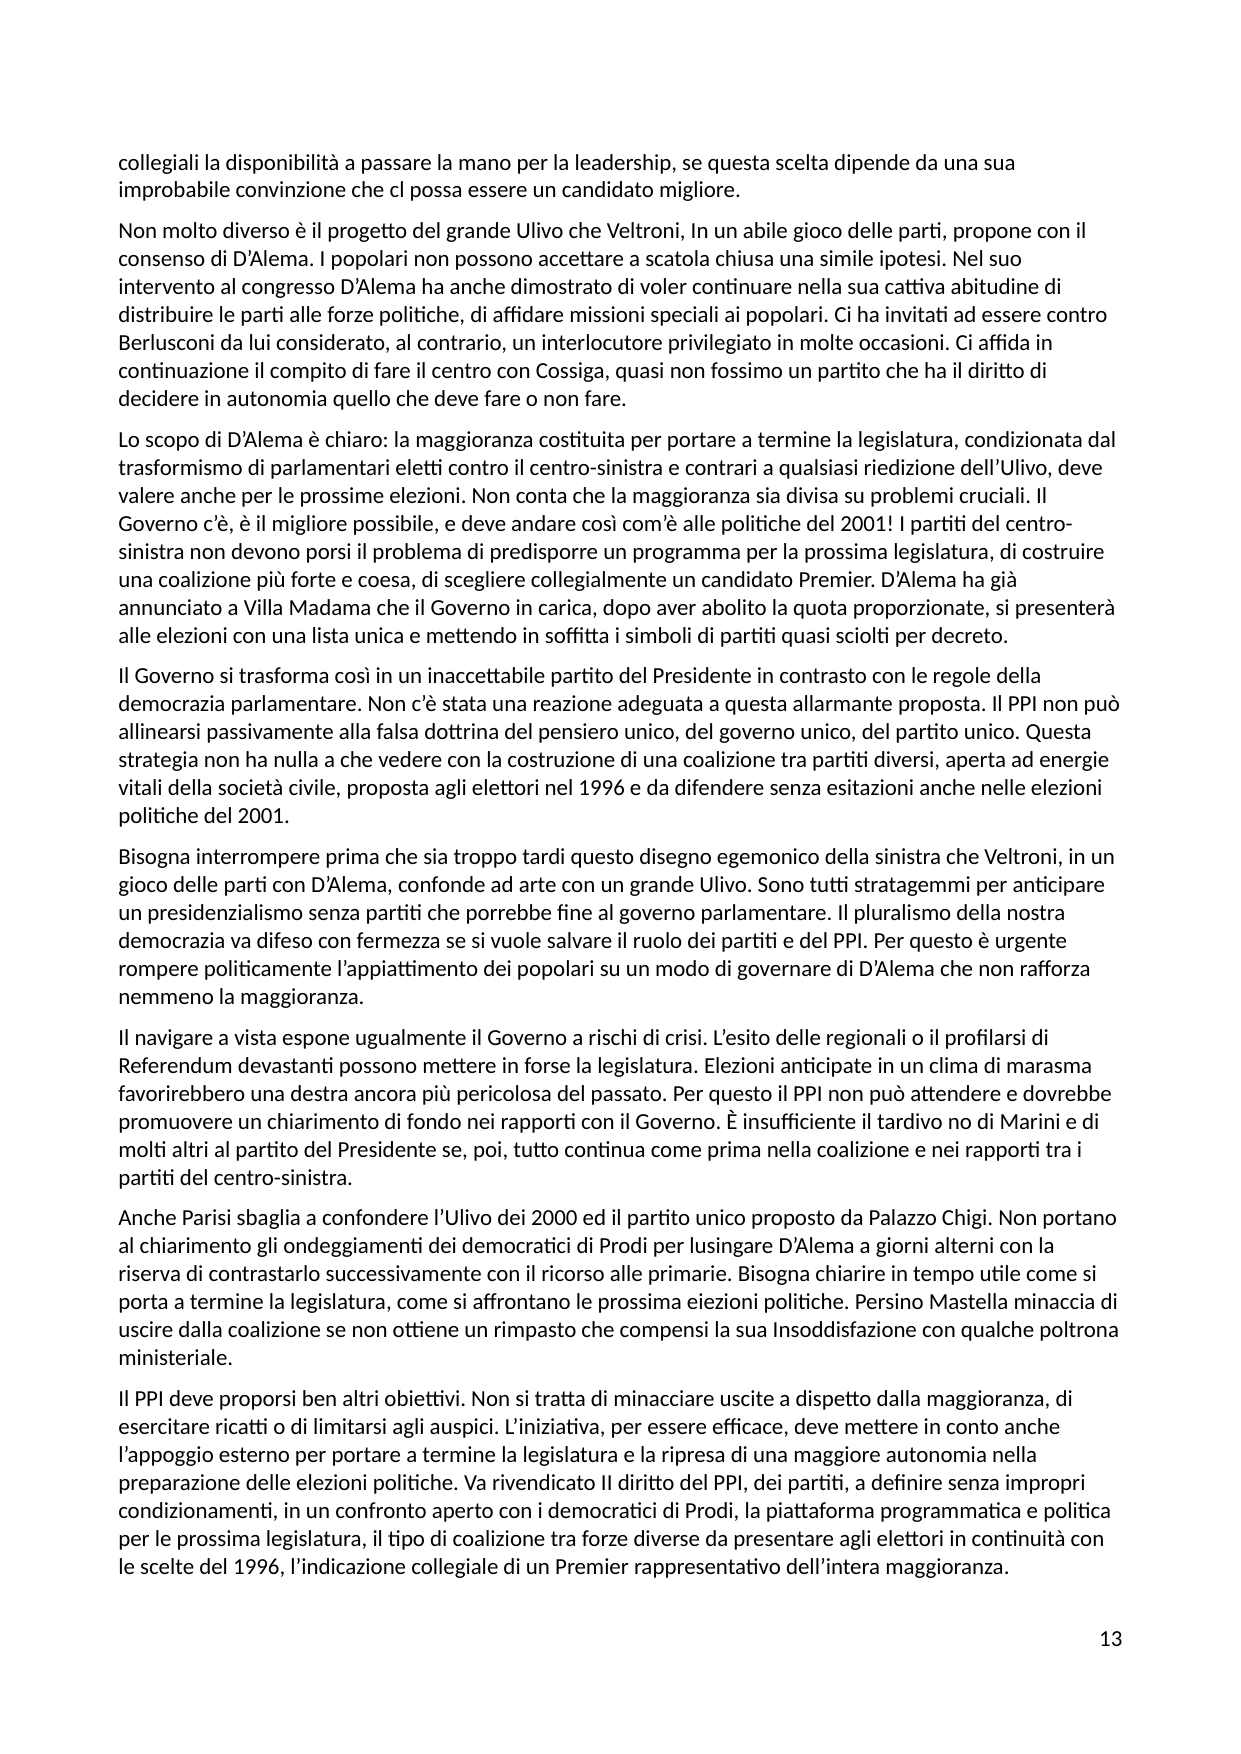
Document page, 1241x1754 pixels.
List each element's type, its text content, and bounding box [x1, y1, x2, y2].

text Il PPI deve proporsi ben altri obiettivi. Non si tratta di minacciare uscite a dispetto dalla maggioranza, di esercitare ricatti o di limitarsi agli auspici. L’iniziativa, per essere efficace, deve mettere in conto anche l’appoggio esterno per portare a termine la legislatura e la ripresa di una maggiore autonomia nella preparazione delle elezioni politiche. Va rivendicato II diritto del PPI, dei partiti, a definire senza impropri condizionamenti, in un confronto aperto con i democratici di Prodi, la piattaforma programmatica e politica per le prossima legislatura, il tipo di coalizione tra forze diverse da presentare agli elettori in continuità con le scelte del 1996, l’indicazione collegiale di un Premier rappresentativo dell’intera maggioranza. [118, 1384, 1122, 1580]
text Non molto diverso è il progetto del grande Ulivo che Veltroni, In un abile gioco delle parti, propone con il consenso di D’Alema. I popolari non possono accettare a scatola chiusa una simile ipotesi. Nel suo intervento al congresso D’Alema ha anche dimostrato di voler continuare nella sua cattiva abitudine di distribuire le parti alle forze politiche, di affidare missioni speciali ai popolari. Ci ha invitati ad essere contro Berlusconi da lui considerato, al contrario, un interlocutore privilegiato in molte occasioni. Ci affida in continuazione il compito di fare il centro con Cossiga, quasi non fossimo un partito che ha il diritto di decidere in autonomia quello che deve fare o non fare. [118, 216, 1122, 412]
text Il Governo si trasforma così in un inaccettabile partito del Presidente in contrasto con le regole della democrazia parlamentare. Non c’è stata una reazione adeguata a questa allarmante proposta. Il PPI non può allinearsi passivamente alla falsa dottrina del pensiero unico, del governo unico, del partito unico. Questa strategia non ha nulla a che vedere con la costruzione di una coalizione tra partiti diversi, aperta ad energie vitali della società civile, proposta agli elettori nel 1996 e da difendere senza esitazioni anche nelle elezioni politiche del 2001. [118, 661, 1122, 829]
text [118, 148, 1122, 204]
text Lo scopo di D’Alema è chiaro: la maggioranza costituita per portare a termine la legislatura, condizionata dal trasformismo di parlamentari eletti contro il centro-sinistra e contrari a qualsiasi riedizione dell’Ulivo, deve valere anche per le prossime elezioni. Non conta che la maggioranza sia divisa su problemi cruciali. Il Governo c’è, è il migliore possibile, e deve andare così com’è alle politiche del 2001! I partiti del centro- sinistra non devono porsi il problema di predisporre un programma per la prossima legislatura, di costruire una coalizione più forte e coesa, di scegliere collegialmente un candidato Premier. D’Alema ha già annunciato a Villa Madama che il Governo in carica, dopo aver abolito la quota proporzionate, si presenterà alle elezioni con una lista unica e mettendo in soffitta i simboli di partiti quasi sciolti per decreto. [118, 425, 1122, 649]
text Anche Parisi sbaglia a confondere l’Ulivo dei 2000 ed il partito unico proposto da Palazzo Chigi. Non portano al chiarimento gli ondeggiamenti dei democratici di Prodi per lusingare D’Alema a giorni alterni con la riserva di contrastarlo successivamente con il ricorso alle primarie. Bisogna chiarire in tempo utile come si porta a termine la legislatura, come si affrontano le prossima eiezioni politiche. Persino Mastella minaccia di uscire dalla coalizione se non ottiene un rimpasto che compensi la sua Insoddisfazione con qualche poltrona ministeriale. [118, 1203, 1122, 1371]
text Bisogna interrompere prima che sia troppo tardi questo disegno egemonico della sinistra che Veltroni, in un gioco delle parti con D’Alema, confonde ad arte con un grande Ulivo. Sono tutti stratagemmi per anticipare un presidenzialismo senza partiti che porrebbe fine al governo parlamentare. Il pluralismo della nostra democrazia va difeso con fermezza se si vuole salvare il ruolo dei partiti e del PPI. Per questo è urgente rompere politicamente l’appiattimento dei popolari su un modo di governare di D’Alema che non rafforza nemmeno la maggioranza. [118, 842, 1122, 1010]
text Il navigare a vista espone ugualmente il Governo a rischi di crisi. L’esito delle regionali o il profilarsi di Referendum devastanti possono mettere in forse la legislatura. Elezioni anticipate in un clima di marasma favorirebbero una destra ancora più pericolosa del passato. Per questo il PPI non può attendere e dovrebbe promuovere un chiarimento di fondo nei rapporti con il Governo. È insufficiente il tardivo no di Marini e di molti altri al partito del Presidente se, poi, tutto continua come prima nella coalizione e nei rapporti tra i partiti del centro-sinistra. [118, 1023, 1122, 1191]
